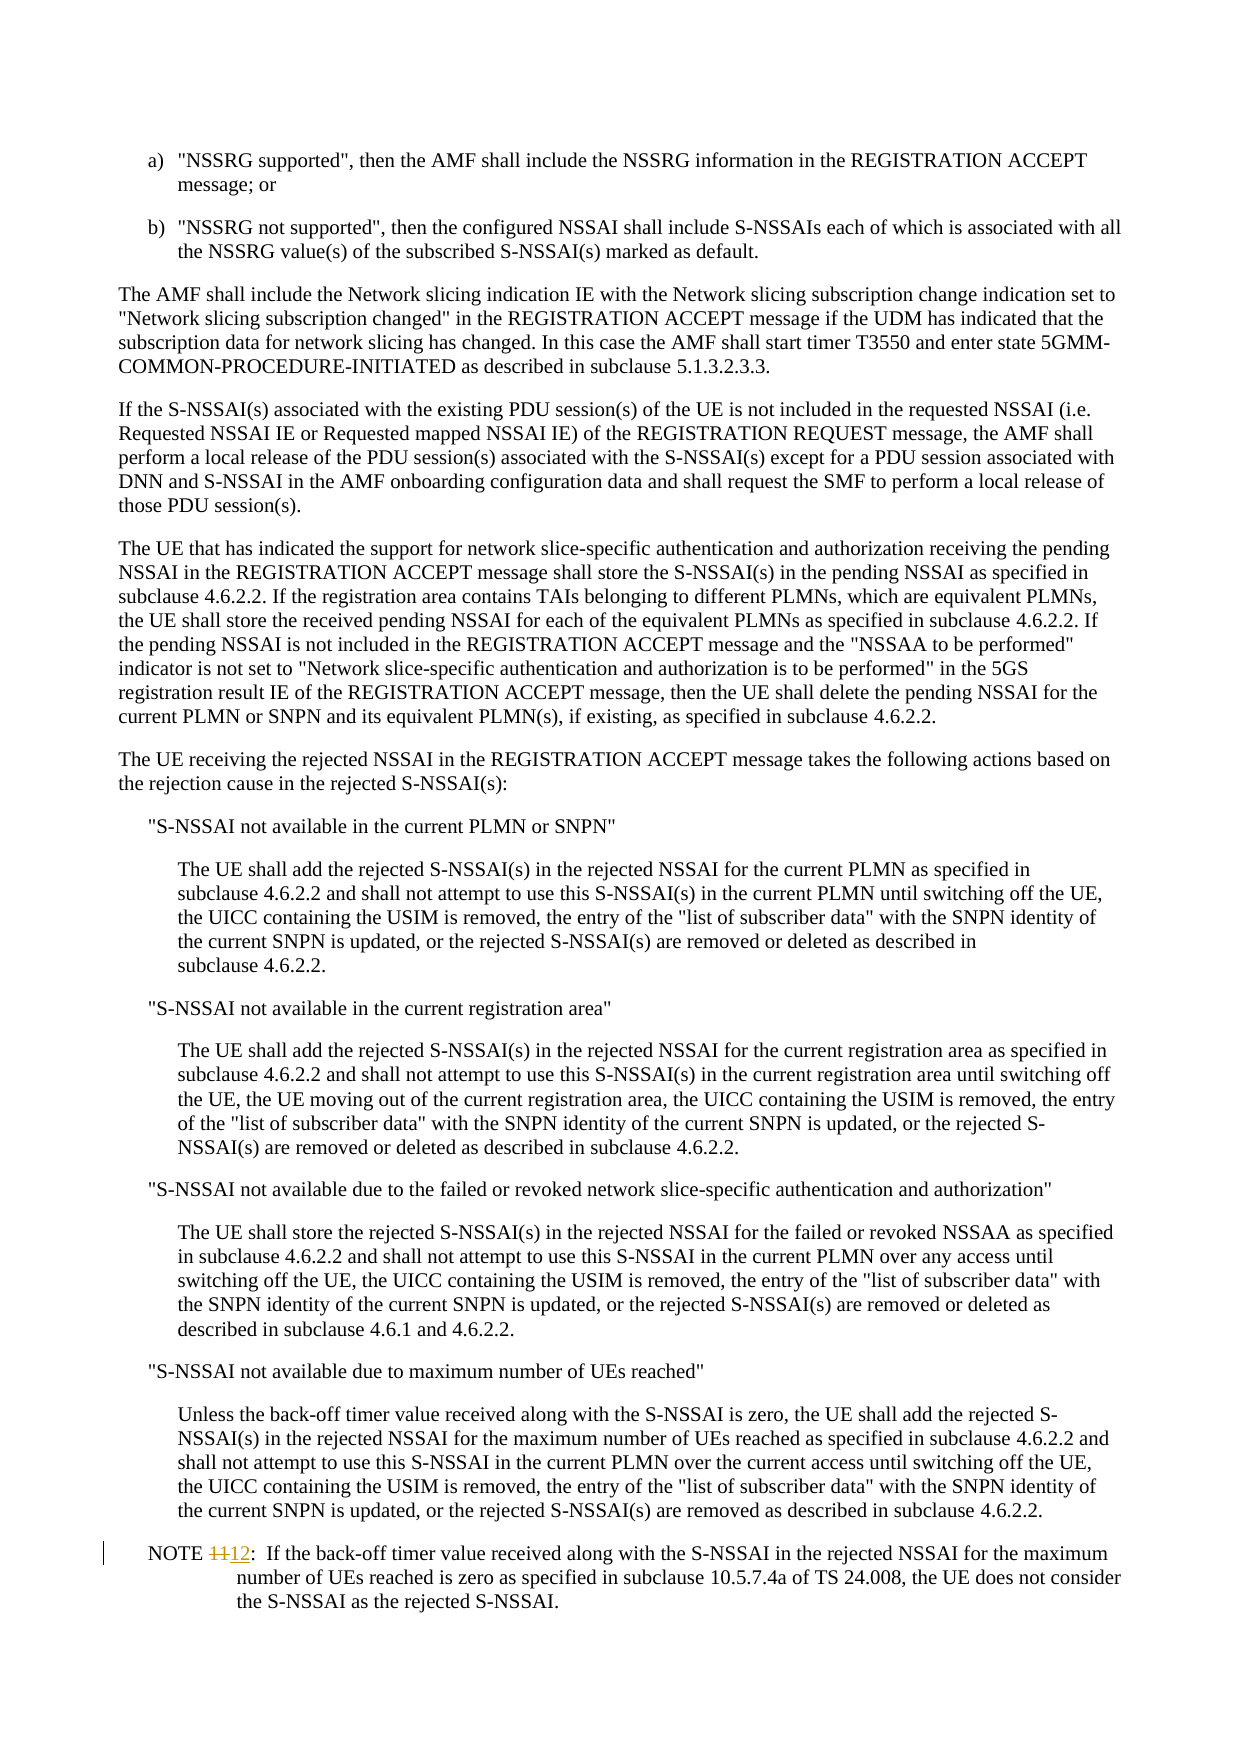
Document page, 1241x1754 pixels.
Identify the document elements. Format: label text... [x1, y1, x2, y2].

text "S-NSSAI not available in the current PLMN or SNPN" [148, 814, 1122, 838]
text The AMF shall include the Network slicing indication IE with the Network slicing subscription change indication set to "Network slicing subscription changed" in the REGISTRATION ACCEPT message if the UDM has indicated that the subscription data for network slicing has changed. In this case the AMF shall start timer T3550 and enter state 5GMM-COMMON-PROCEDURE-INITIATED as described in subclause 5.1.3.2.3.3. [118, 281, 1122, 378]
text The UE that has indicated the support for network slice-specific authentication and authorization receiving the pending NSSAI in the REGISTRATION ACCEPT message shall store the S-NSSAI(s) in the pending NSSAI as specified in subclause 4.6.2.2. If the registration area contains TAIs belonging to different PLMNs, which are equivalent PLMNs, the UE shall store the received pending NSSAI for each of the equivalent PLMNs as specified in subclause 4.6.2.2. If the pending NSSAI is not included in the REGISTRATION ACCEPT message and the "NSSAA to be performed" indicator is not set to "Network slice-specific authentication and authorization is to be performed" in the 5GS registration result IE of the REGISTRATION ACCEPT message, then the UE shall delete the pending NSSAI for the current PLMN or SNPN and its equivalent PLMN(s), if existing, as specified in subclause 4.6.2.2. [118, 536, 1122, 728]
text The UE shall add the rejected S-NSSAI(s) in the rejected NSSAI for the current registration area as specified in subclause 4.6.2.2 and shall not attempt to use this S-NSSAI(s) in the current registration area until switching off the UE, the UE moving out of the current registration area, the UICC containing the USIM is removed, the entry of the "list of subscriber data" with the SNPN identity of the current SNPN is updated, or the rejected S-NSSAI(s) are removed or deleted as described in subclause 4.6.2.2. [148, 1038, 1122, 1159]
text Unless the back-off timer value received along with the S-NSSAI is zero, the UE shall add the rejected S-NSSAI(s) in the rejected NSSAI for the maximum number of UEs reached as specified in subclause 4.6.2.2 and shall not attempt to use this S-NSSAI in the current PLMN over the current access until switching off the UE, the UICC containing the USIM is removed, the entry of the "list of subscriber data" with the SNPN identity of the current SNPN is updated, or the rejected S-NSSAI(s) are removed as described in subclause 4.6.2.2. [148, 1402, 1122, 1522]
text "S-NSSAI not available due to the failed or revoked network slice-specific authentication and authorization" [148, 1177, 1122, 1201]
text If the S-NSSAI(s) associated with the existing PDU session(s) of the UE is not included in the requested NSSAI (i.e. Requested NSSAI IE or Requested mapped NSSAI IE) of the REGISTRATION REQUEST message, the AMF shall perform a local release of the PDU session(s) associated with the S-NSSAI(s) except for a PDU session associated with DNN and S-NSSAI in the AMF onboarding configuration data and shall request the SMF to perform a local release of those PDU session(s). [118, 396, 1122, 517]
text The UE shall store the rejected S-NSSAI(s) in the rejected NSSAI for the failed or revoked NSSAA as specified in subclause 4.6.2.2 and shall not attempt to use this S-NSSAI in the current PLMN over any access until switching off the UE, the UICC containing the USIM is removed, the entry of the "list of subscriber data" with the SNPN identity of the current SNPN is updated, or the rejected S-NSSAI(s) are removed or deleted as described in subclause 4.6.1 and 4.6.2.2. [148, 1220, 1122, 1341]
text The UE receiving the rejected NSSAI in the REGISTRATION ACCEPT message takes the following actions based on the rejection cause in the rejected S-NSSAI(s): [118, 747, 1122, 795]
text The UE shall add the rejected S-NSSAI(s) in the rejected NSSAI for the current PLMN as specified in subclause 4.6.2.2 and shall not attempt to use this S-NSSAI(s) in the current PLMN until switching off the UE, the UICC containing the USIM is removed, the entry of the "list of subscriber data" with the SNPN identity of the current SNPN is updated, or the rejected S-NSSAI(s) are removed or deleted as described in subclause 4.6.2.2. [148, 856, 1122, 977]
text NOTE : If the back-off timer value received along with the S-NSSAI in the rejected NSSAI for the maximum number of UEs reached is zero as specified in subclause 10.5.7.4a of TS 24.008, the UE does not consider the S-NSSAI as the rejected S-NSSAI. [148, 1541, 1122, 1613]
text b) "NSSRG not supported", then the configured NSSAI shall include S-NSSAIs each of which is associated with all the NSSRG value(s) of the subscribed S-NSSAI(s) marked as default. [148, 214, 1122, 263]
text "S-NSSAI not available due to maximum number of UEs reached" [148, 1359, 1122, 1383]
text a) "NSSRG supported", then the AMF shall include the NSSRG information in the REGISTRATION ACCEPT message; or [148, 148, 1122, 196]
text "S-NSSAI not available in the current registration area" [148, 996, 1122, 1019]
